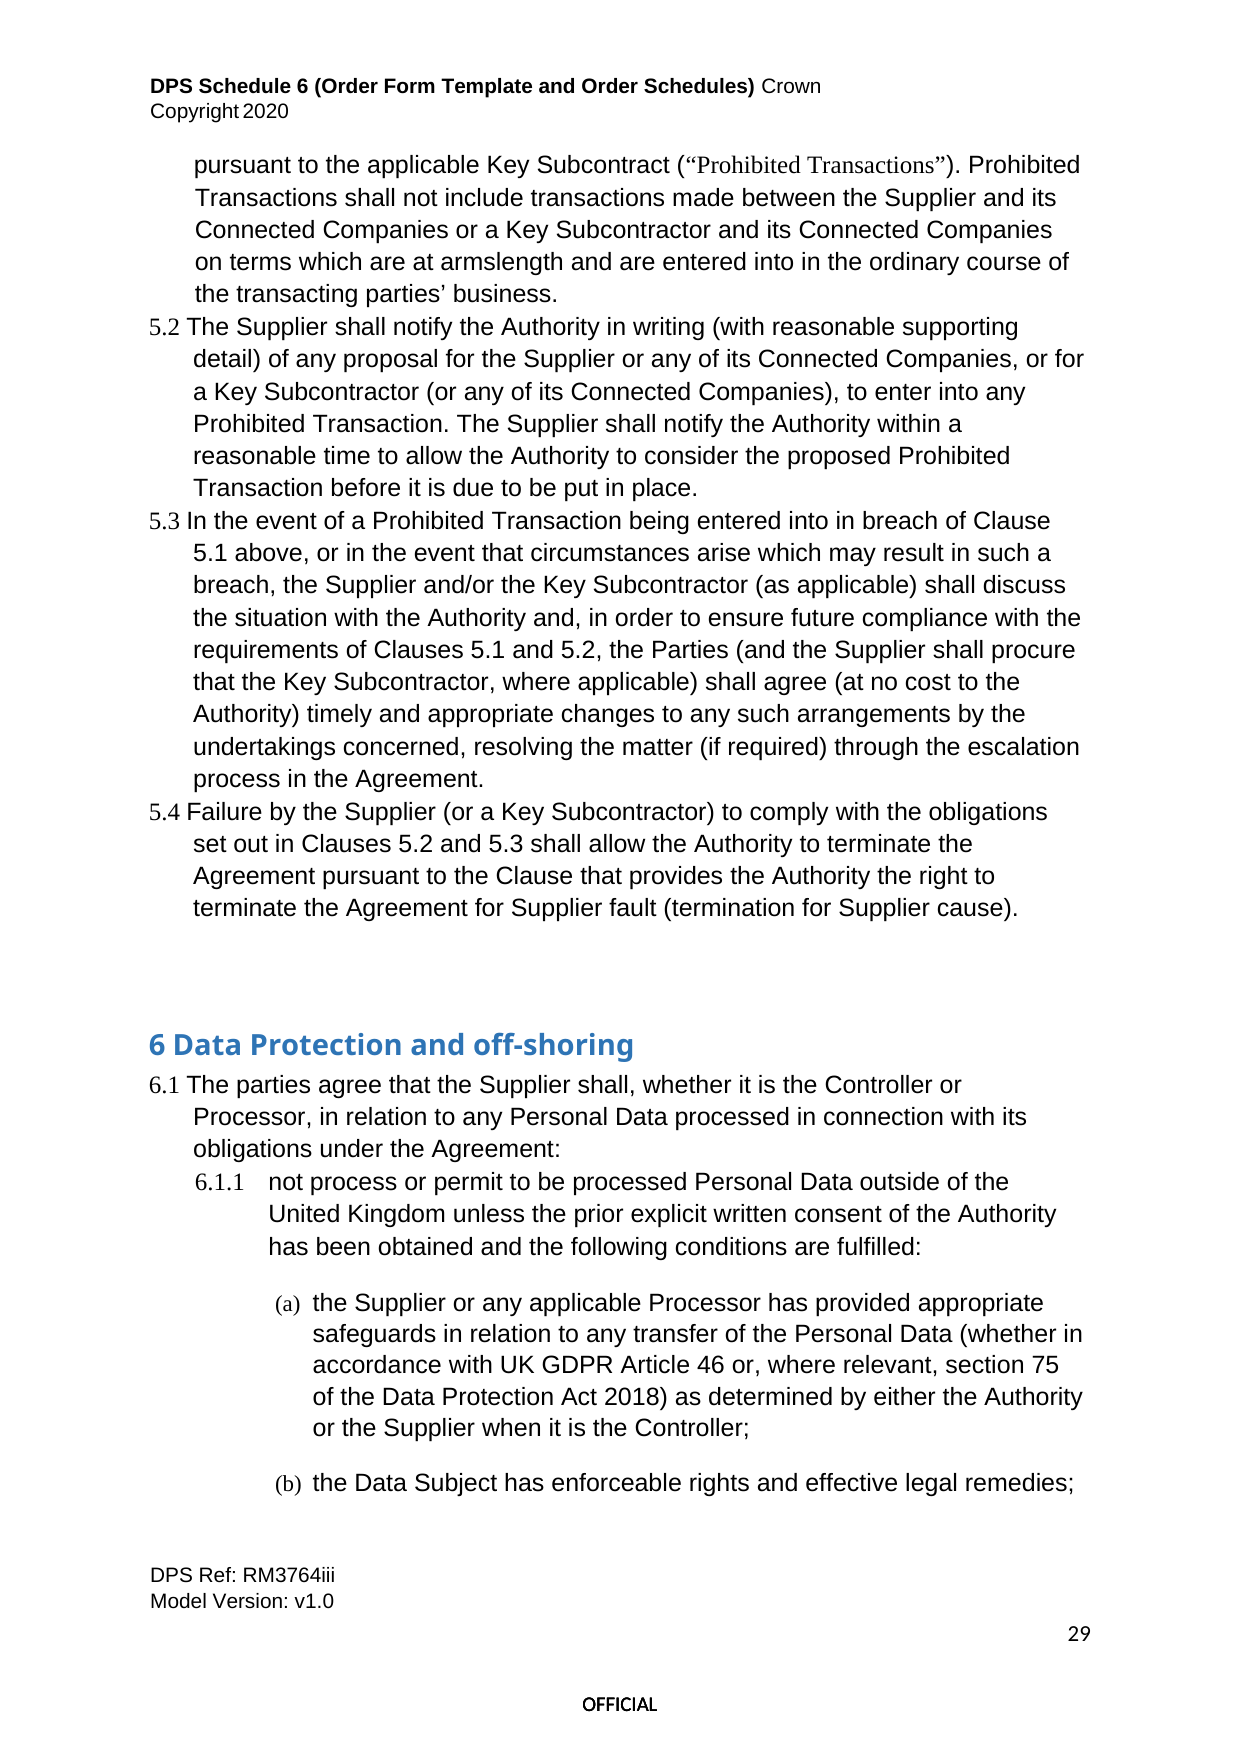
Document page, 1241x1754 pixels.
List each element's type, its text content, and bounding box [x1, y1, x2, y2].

list the Supplier or any applicable Processor has provided appropriate safeguards in relation to any transfer of the Personal Data (whether in accordance with UK GDPR Article 46 or, where relevant, section 75 of the Data Protection Act 2018) as determined by either the Authority or the Supplier when it is the Controller; [275, 1288, 1086, 1442]
text 5.2 The Supplier shall notify the Authority in writing (with reasonable supporting detail) of any proposal for the Supplier or any of its Connected Companies, or for a Key Subcontractor (or any of its Connected Companies), to enter into any Prohibited Transaction. The Supplier shall notify the Authority within a reasonable time to allow the Authority to consider the proposed Prohibited Transaction before it is due to be put in place. [148, 312, 1086, 502]
text 6.1.1 not process or permit to be processed Personal Data outside of the United Kingdom unless the prior explicit written consent of the Authority has been obtained and the following conditions are fulfilled: [194, 1167, 1086, 1260]
subtitle 6 Data Protection and off-shoring [148, 1024, 1091, 1064]
text pursuant to the applicable Key Subcontract (“Prohibited Transactions”). Prohibited Transactions shall not include transactions made between the Supplier and its Connected Companies or a Key Subcontractor and its Connected Companies on terms which are at armslength and are entered into in the ordinary course of the transacting parties’ business. [193, 151, 1086, 308]
text 6.1 The parties agree that the Supplier shall, whether it is the Controller or Processor, in relation to any Personal Data processed in connection with its obligations under the Agreement: [148, 1070, 1086, 1163]
text 5.3 In the event of a Prohibited Transaction being entered into in breach of Clause 5.1 above, or in the event that circumstances arise which may result in such a breach, the Supplier and/or the Key Subcontractor (as applicable) shall discuss the situation with the Authority and, in order to ensure future compliance with the requirements of Clauses 5.1 and 5.2, the Parties (and the Supplier shall procure that the Key Subcontractor, where applicable) shall agree (at no cost to the Authority) timely and appropriate changes to any such arrangements by the undertakings concerned, resolving the matter (if required) through the escalation process in the Agreement. [148, 506, 1086, 792]
text 5.4 Failure by the Supplier (or a Key Subcontractor) to comply with the obligations set out in Clauses 5.2 and 5.3 shall allow the Authority to terminate the Agreement pursuant to the Clause that provides the Authority the right to terminate the Agreement for Supplier fault (termination for Supplier cause). [148, 796, 1086, 922]
list the Data Subject has enforceable rights and effective legal remedies; [275, 1468, 1086, 1497]
